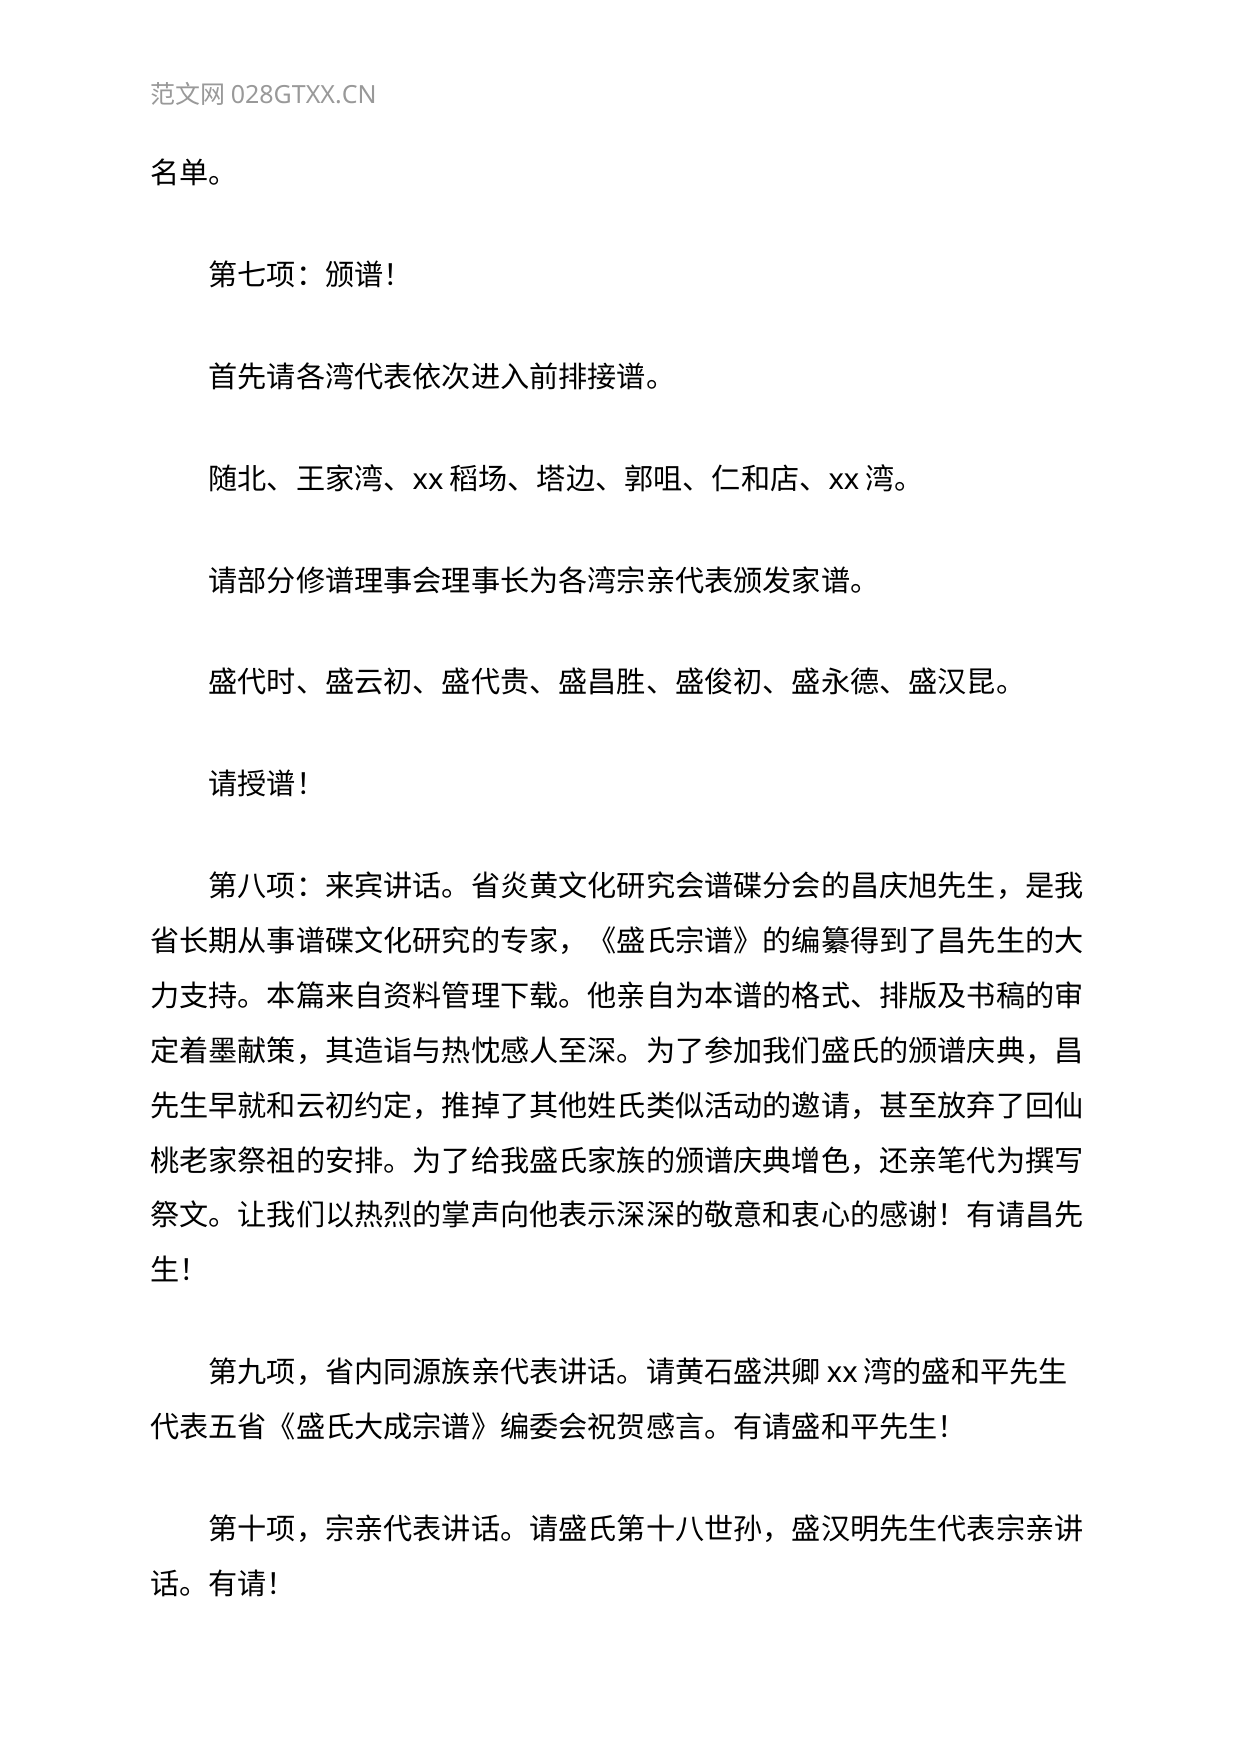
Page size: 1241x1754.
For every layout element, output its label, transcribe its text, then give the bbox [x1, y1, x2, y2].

text 请部分修谱理事会理事长为各湾宗亲代表颁发家谱。 [150, 557, 1090, 599]
text 第七项：颁谱！ [150, 252, 1090, 294]
text 请授谱！ [150, 761, 1090, 803]
text 盛代时、盛云初、盛代贵、盛昌胜、盛俊初、盛永德、盛汉昆。 [150, 659, 1090, 701]
text 第八项：来宾讲话。省炎黄文化研究会谱碟分会的昌庆旭先生，是我省长期从事谱碟文化研究的专家，《盛氏宗谱》的编纂得到了昌先生的大力支持。本篇来自资料管理下载。他亲自为本谱的格式、排版及书稿的审定着墨献策，其造诣与热忱感人至深。为了参加我们盛氏的颁谱庆典，昌先生早就和云初约定，推掉了其他姓氏类似活动的邀请，甚至放弃了回仙桃老家祭祖的安排。为了给我盛氏家族的颁谱庆典增色，还亲笔代为撰写祭文。让我们以热烈的掌声向他表示深深的敬意和衷心的感谢！有请昌先生！ [150, 863, 1090, 1289]
text 第九项，省内同源族亲代表讲话。请黄石盛洪卿xx湾的盛和平先生代表五省《盛氏大成宗谱》编委会祝贺感言。有请盛和平先生！ [150, 1349, 1090, 1446]
text 第十项，宗亲代表讲话。请盛氏第十八世孙，盛汉明先生代表宗亲讲话。有请！ [150, 1505, 1090, 1603]
text 首先请各湾代表依次进入前排接谱。 [150, 353, 1090, 396]
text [150, 150, 1090, 192]
text 随北、王家湾、xx稻场、塔边、郭咀、仁和店、xx湾。 [150, 455, 1090, 498]
